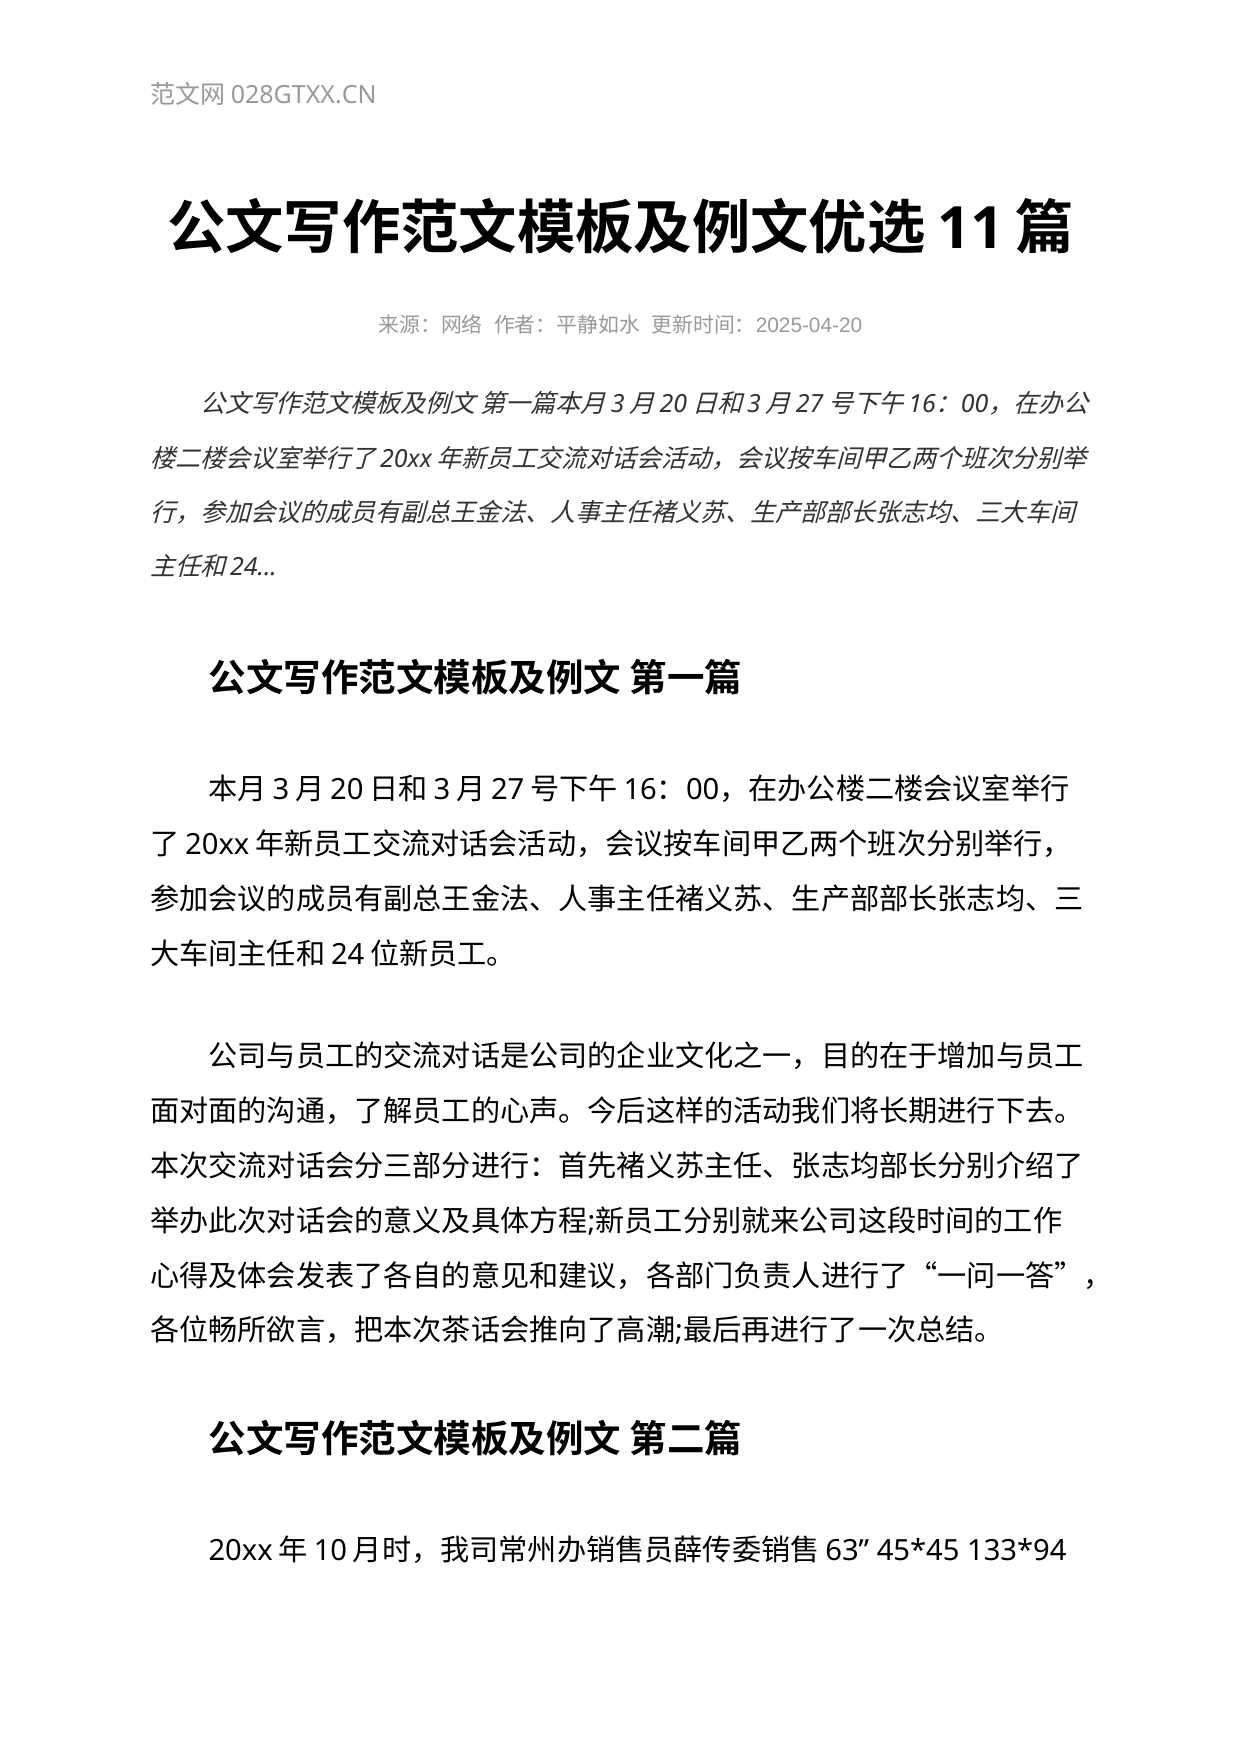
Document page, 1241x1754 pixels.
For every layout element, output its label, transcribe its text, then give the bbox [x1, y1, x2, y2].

text 公文写作范文模板及例文 第一篇 [150, 648, 1090, 702]
text 来源：网络 作者：平静如水 更新时间：2025-04-20 [150, 313, 1090, 337]
text 公司与员工的交流对话是公司的企业文化之一，目的在于增加与员工面对面的沟通，了解员工的心声。今后这样的活动我们将长期进行下去。本次交流对话会分三部分进行：首先褚义苏主任、张志均部长分别介绍了举办此次对话会的意义及具体方程;新员工分别就来公司这段时间的工作心得及体会发表了各自的意见和建议，各部门负责人进行了“一问一答”，各位畅所欲言，把本次茶话会推向了高潮;最后再进行了一次总结。 [150, 1032, 1090, 1349]
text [150, 1526, 1090, 1569]
subtitle 公文写作范文模板及例文优选11篇 [150, 181, 1090, 266]
text 公文写作范文模板及例文 第二篇 [150, 1409, 1090, 1463]
text 本月3月20日和3月27号下午16：00，在办公楼二楼会议室举行了20xx年新员工交流对话会活动，会议按车间甲乙两个班次分别举行，参加会议的成员有副总王金法、人事主任褚义苏、生产部部长张志均、三大车间主任和24位新员工。 [150, 766, 1090, 973]
text 公文写作范文模板及例文 第一篇本月3月20日和3月27号下午16：00，在办公楼二楼会议室举行了20xx年新员工交流对话会活动，会议按车间甲乙两个班次分别举行，参加会议的成员有副总王金法、人事主任褚义苏、生产部部长张志均、三大车间主任和24... [150, 384, 1090, 583]
